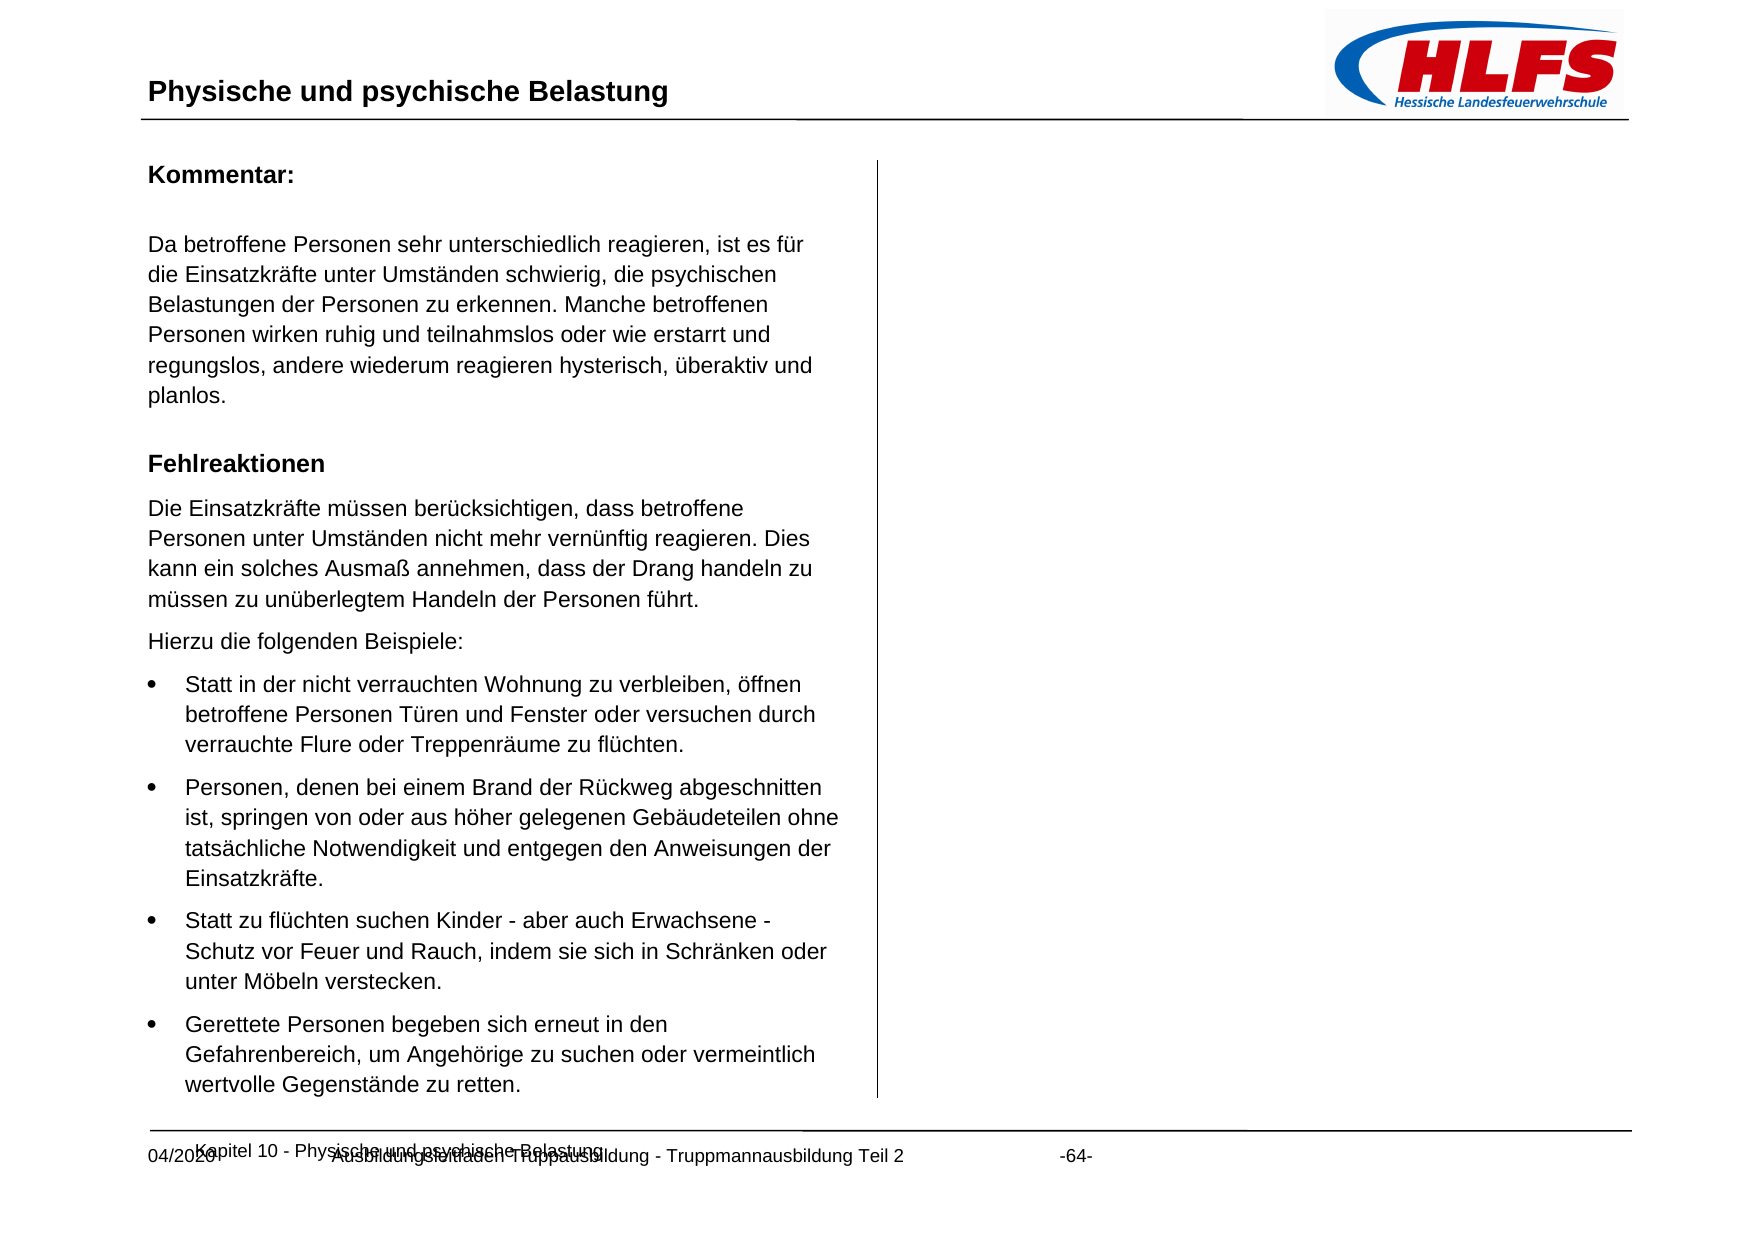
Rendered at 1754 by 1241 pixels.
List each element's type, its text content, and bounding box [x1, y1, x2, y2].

text Hierzu die folgenden Beispiele: [148, 628, 840, 655]
list Statt zu flüchten suchen Kinder - aber auch Erwachsene - Schutz vor Feuer und Rauch, indem sie sich in Schränken oder unter Möbeln verstecken. [148, 907, 840, 994]
picture [1324, 9, 1624, 116]
subtitle Fehlreaktionen [148, 449, 840, 478]
text Die Einsatzkräfte müssen berücksichtigen, dass betroffene Personen unter Umständen nicht mehr vernünftig reagieren. Dies kann ein solches Ausmaß annehmen, dass der Drang handeln zu müssen zu unüberlegtem Handeln der Personen führt. [148, 495, 840, 612]
list Gerettete Personen begeben sich erneut in den Gefahrenbereich, um Angehörige zu suchen oder vermeintlich wertvolle Gegenstände zu retten. [148, 1011, 840, 1097]
text Kommentar: [148, 160, 840, 189]
list Statt in der nicht verrauchten Wohnung zu verbleiben, öffnen betroffene Personen Türen und Fenster oder versuchen durch verrauchte Flure oder Treppenräume zu flüchten. [148, 671, 840, 758]
text Da betroffene Personen sehr unterschiedlich reagieren, ist es für die Einsatzkräfte unter Umständen schwierig, die psychischen Belastungen der Personen zu erkennen. Manche betroffenen Personen wirken ruhig und teilnahmslos oder wie erstarrt und regungslos, andere wiederum reagieren hysterisch, überaktiv und planlos. [148, 231, 840, 408]
list Personen, denen bei einem Brand der Rückweg abgeschnitten ist, springen von oder aus höher gelegenen Gebäudeteilen ohne tatsächliche Notwendigkeit und entgegen den Anweisungen der Einsatzkräfte. [148, 774, 840, 891]
